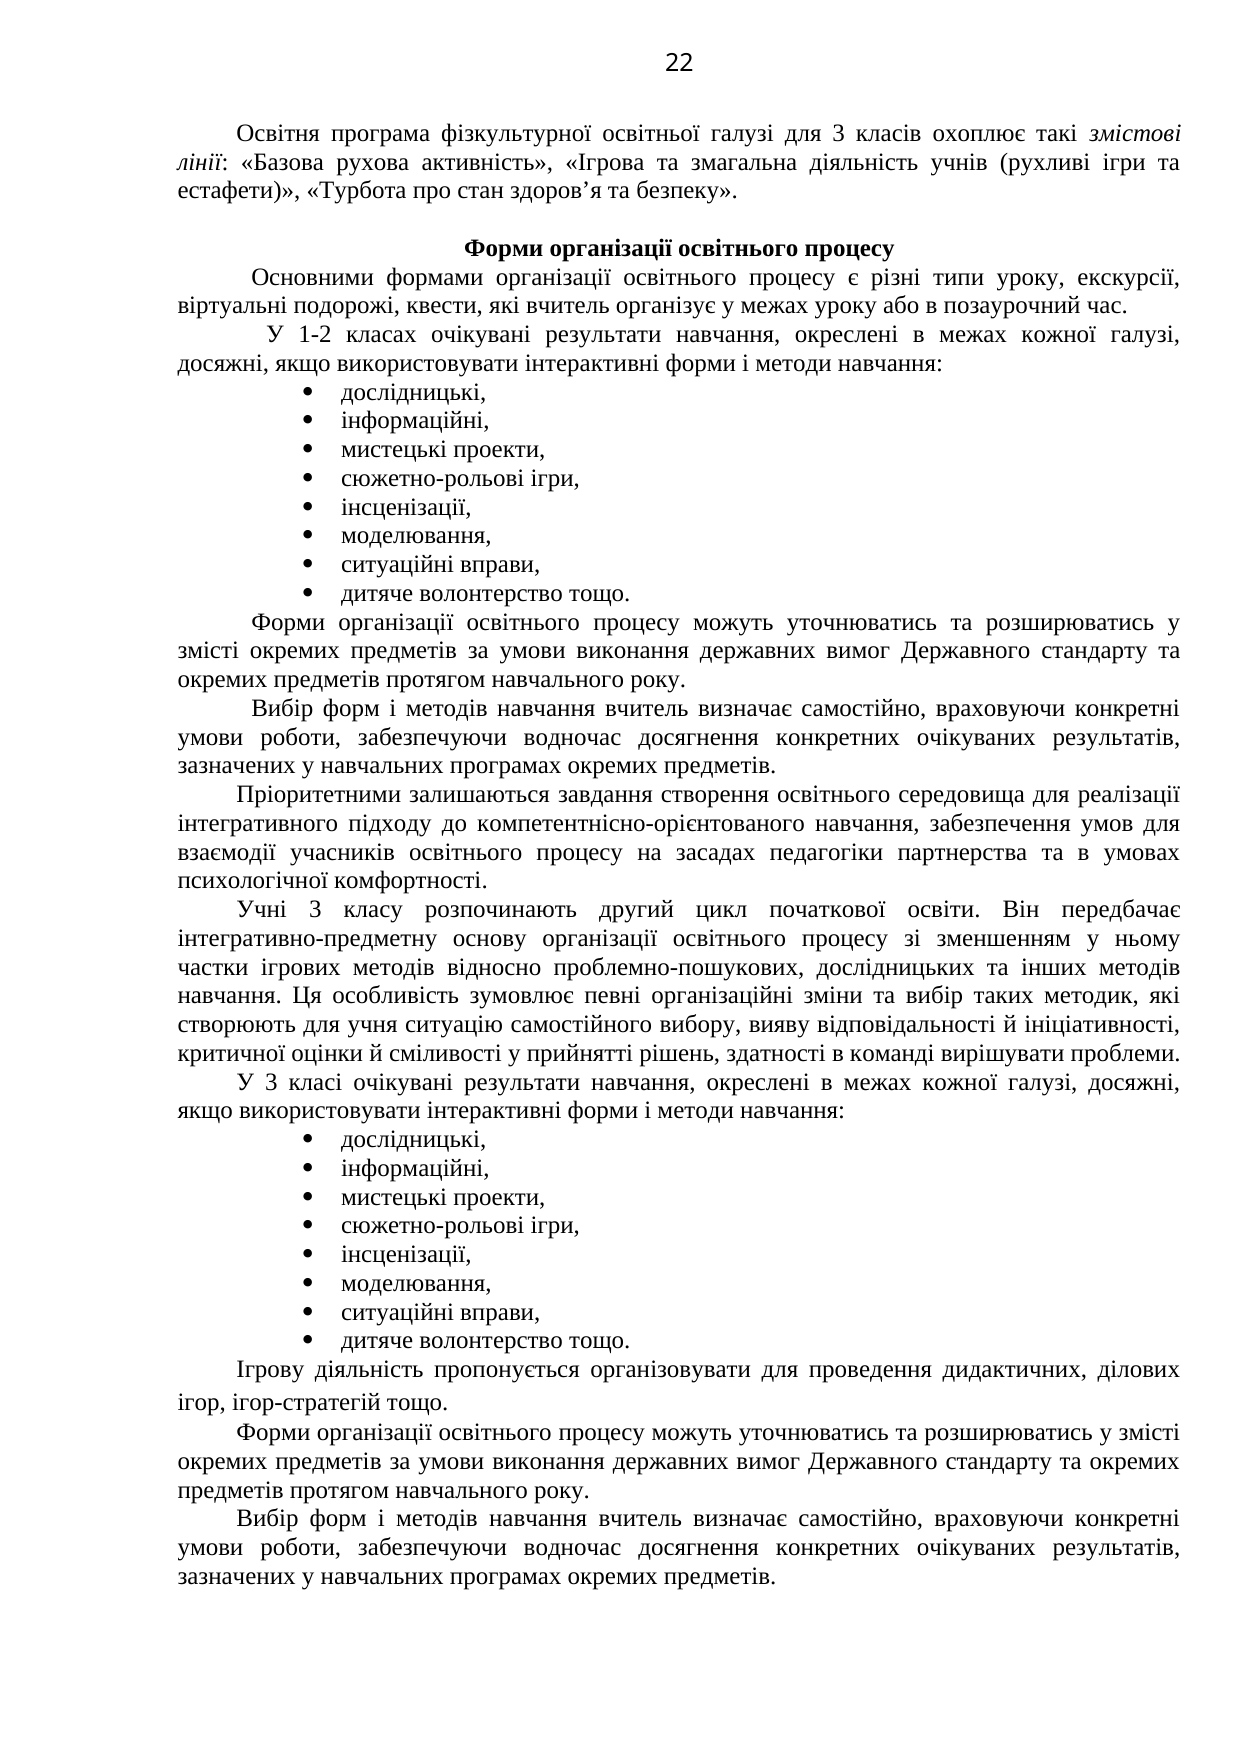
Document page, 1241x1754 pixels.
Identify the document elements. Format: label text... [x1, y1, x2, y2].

list сюжетно-рольові ігри, [303, 463, 1181, 492]
text Форми організації освітнього процесу можуть уточнюватись та розширюватись у змісті окремих предметів за умови виконання державних вимог Державного стандарту та окремих предметів протягом навчального року. [177, 1417, 1181, 1503]
list ситуаційні вправи, [303, 1297, 1181, 1326]
list мистецькі проекти, [303, 1182, 1181, 1211]
text Вибір форм і методів навчання вчитель визначає самостійно, враховуючи конкретні умови роботи, забезпечуючи водночас досягнення конкретних очікуваних результатів, зазначених у навчальних програмах окремих предметів. [177, 693, 1181, 779]
text Учні 3 класу розпочинають другий цикл початкової освіти. Він передбачає інтегративно-предметну основу організації освітнього процесу зі зменшенням у ньому частки ігрових методів відносно проблемно-пошукових, дослідницьких та інших методів навчання. Ця особливість зумовлює певні організаційні зміни та вибір таких методик, які створюють для учня ситуацію самостійного вибору, вияву відповідальності й ініціативності, критичної оцінки й сміливості у прийнятті рішень, здатності в команді вирішувати проблеми. [177, 894, 1181, 1067]
list дитяче волонтерство тощо. [303, 1326, 1181, 1354]
list дитяче волонтерство тощо. [303, 578, 1181, 607]
list інформаційні, [303, 406, 1181, 434]
text Вибір форм і методів навчання вчитель визначає самостійно, враховуючи конкретні умови роботи, забезпечуючи водночас досягнення конкретних очікуваних результатів, зазначених у навчальних програмах окремих предметів. [177, 1503, 1181, 1590]
text Основними формами організації освітнього процесу є різні типи уроку, екскурсії, віртуальні подорожі, квести, які вчитель організує у межах уроку або в позаурочний час. [177, 262, 1181, 319]
list дослідницькі, [303, 1124, 1181, 1153]
list моделювання, [303, 1268, 1181, 1297]
list сюжетно-рольові ігри, [303, 1211, 1181, 1239]
text Форми організації освітнього процесу можуть уточнюватись та розширюватись у змісті окремих предметів за умови виконання державних вимог Державного стандарту та окремих предметів протягом навчального року. [177, 607, 1181, 693]
text У 3 класі очікувані результати навчання, окреслені в межах кожної галузі, досяжні, якщо використовувати інтерактивні форми і методи навчання: [177, 1067, 1181, 1124]
list мистецькі проекти, [303, 434, 1181, 463]
list дослідницькі, [303, 377, 1181, 406]
list ситуаційні вправи, [303, 549, 1181, 578]
list моделювання, [303, 521, 1181, 549]
text Форми організації освітнього процесу [177, 233, 1181, 262]
text Освітня програма фізкультурної освітньої галузі для 3 класів охоплює такі змістові лінії: «Базова рухова активність», «Ігрова та змагальна діяльність учнів (рухливі ігри та естафети)», «Турбота про стан здоров’я та безпеку». [177, 118, 1181, 204]
text Ігрову діяльність пропонується організовувати для проведення дидактичних, ділових ігор, ігор-стратегій тощо. [177, 1354, 1181, 1417]
list інсценізації, [303, 492, 1181, 521]
text Пріоритетними залишаються завдання створення освітнього середовища для реалізації інтегративного підходу до компетентнісно-орієнтованого навчання, забезпечення умов для взаємодії учасників освітнього процесу на засадах педагогіки партнерства та в умовах психологічної комфортності. [177, 779, 1181, 894]
list інсценізації, [303, 1239, 1181, 1268]
text У 1-2 класах очікувані результати навчання, окреслені в межах кожної галузі, досяжні, якщо використовувати інтерактивні форми і методи навчання: [177, 319, 1181, 377]
list інформаційні, [303, 1153, 1181, 1182]
